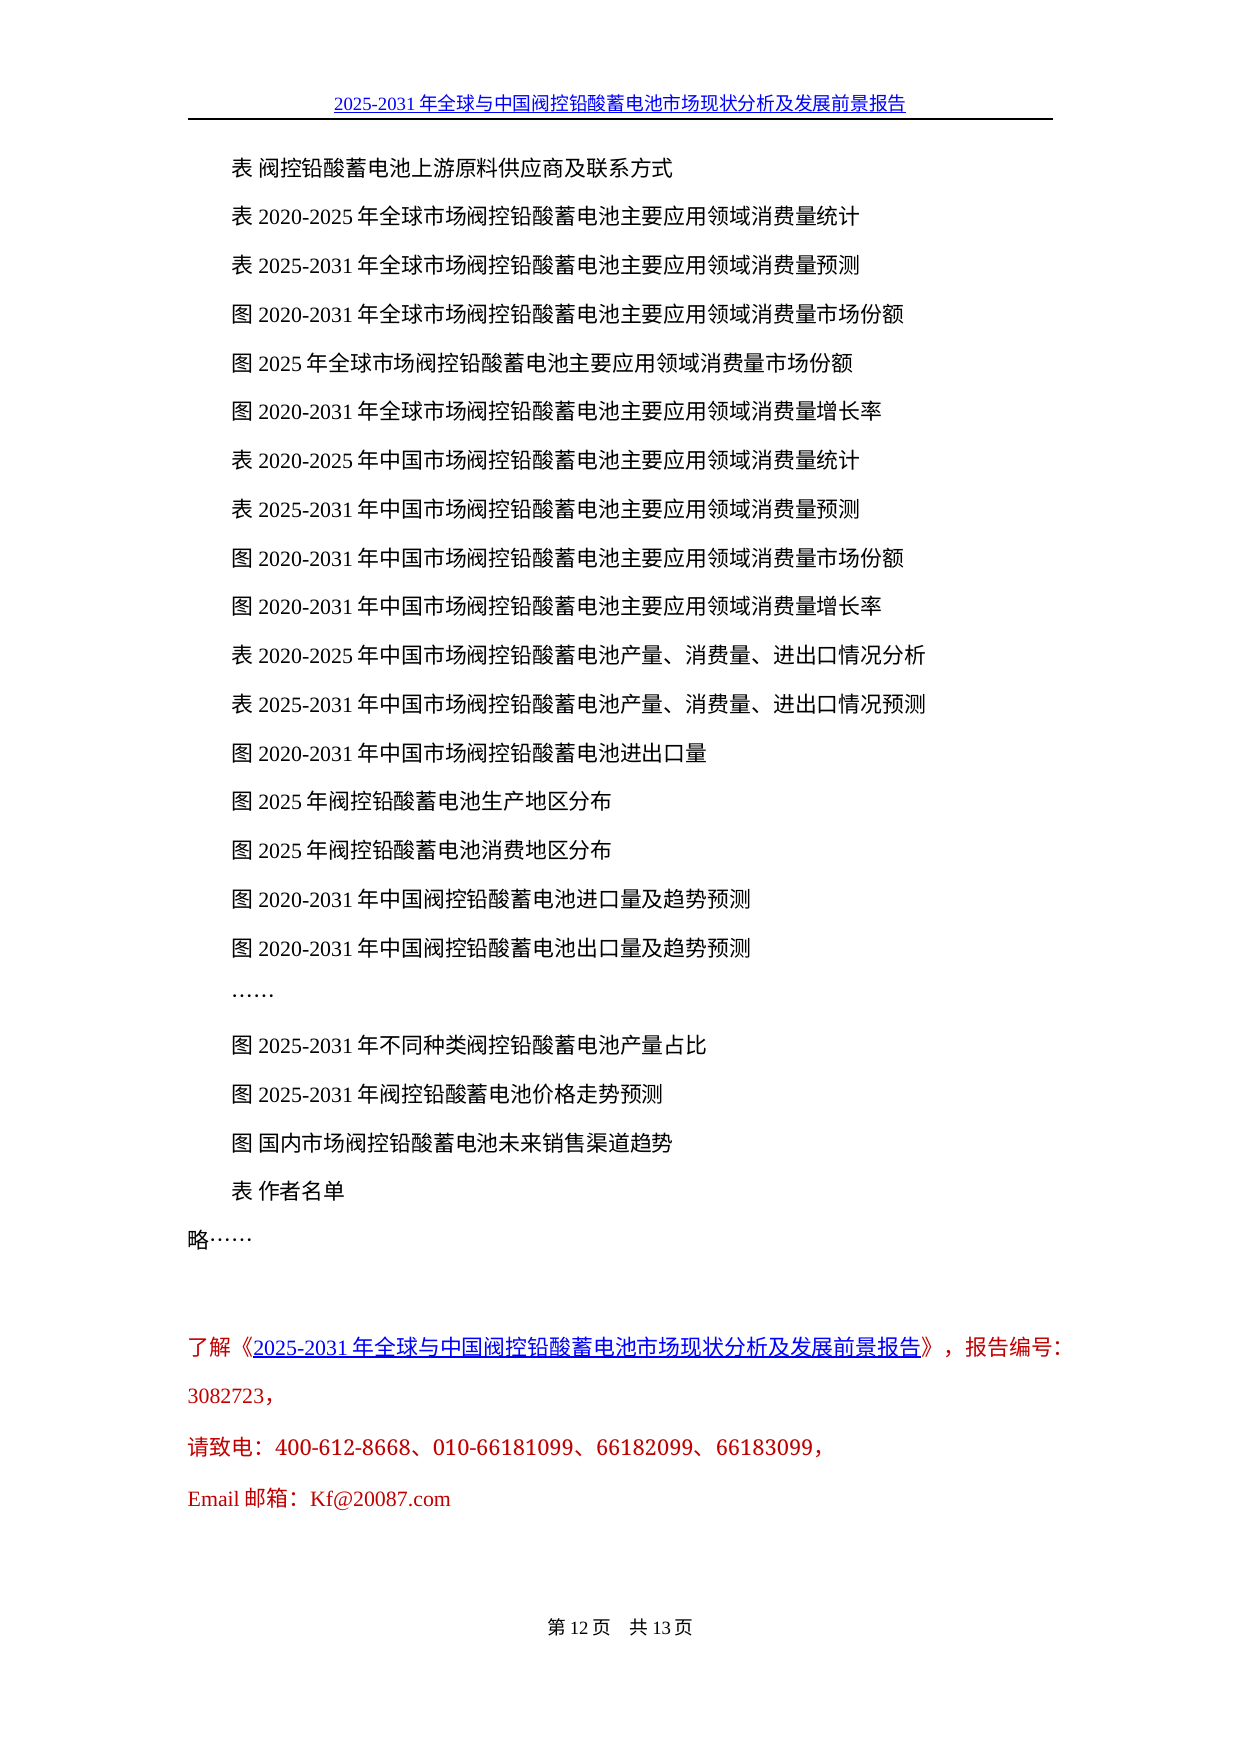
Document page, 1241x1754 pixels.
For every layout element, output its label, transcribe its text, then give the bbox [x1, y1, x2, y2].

text Email邮箱：Kf@20087.com [187, 1481, 1053, 1513]
text 请致电：400-612-8668、010-66181099、66182099、66183099， [187, 1429, 1053, 1462]
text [187, 150, 1053, 1255]
text 了解《2025-2031年全球与中国阀控铅酸蓄电池市场现状分析及发展前景报告》，报告编号：3082723， [187, 1329, 1053, 1410]
